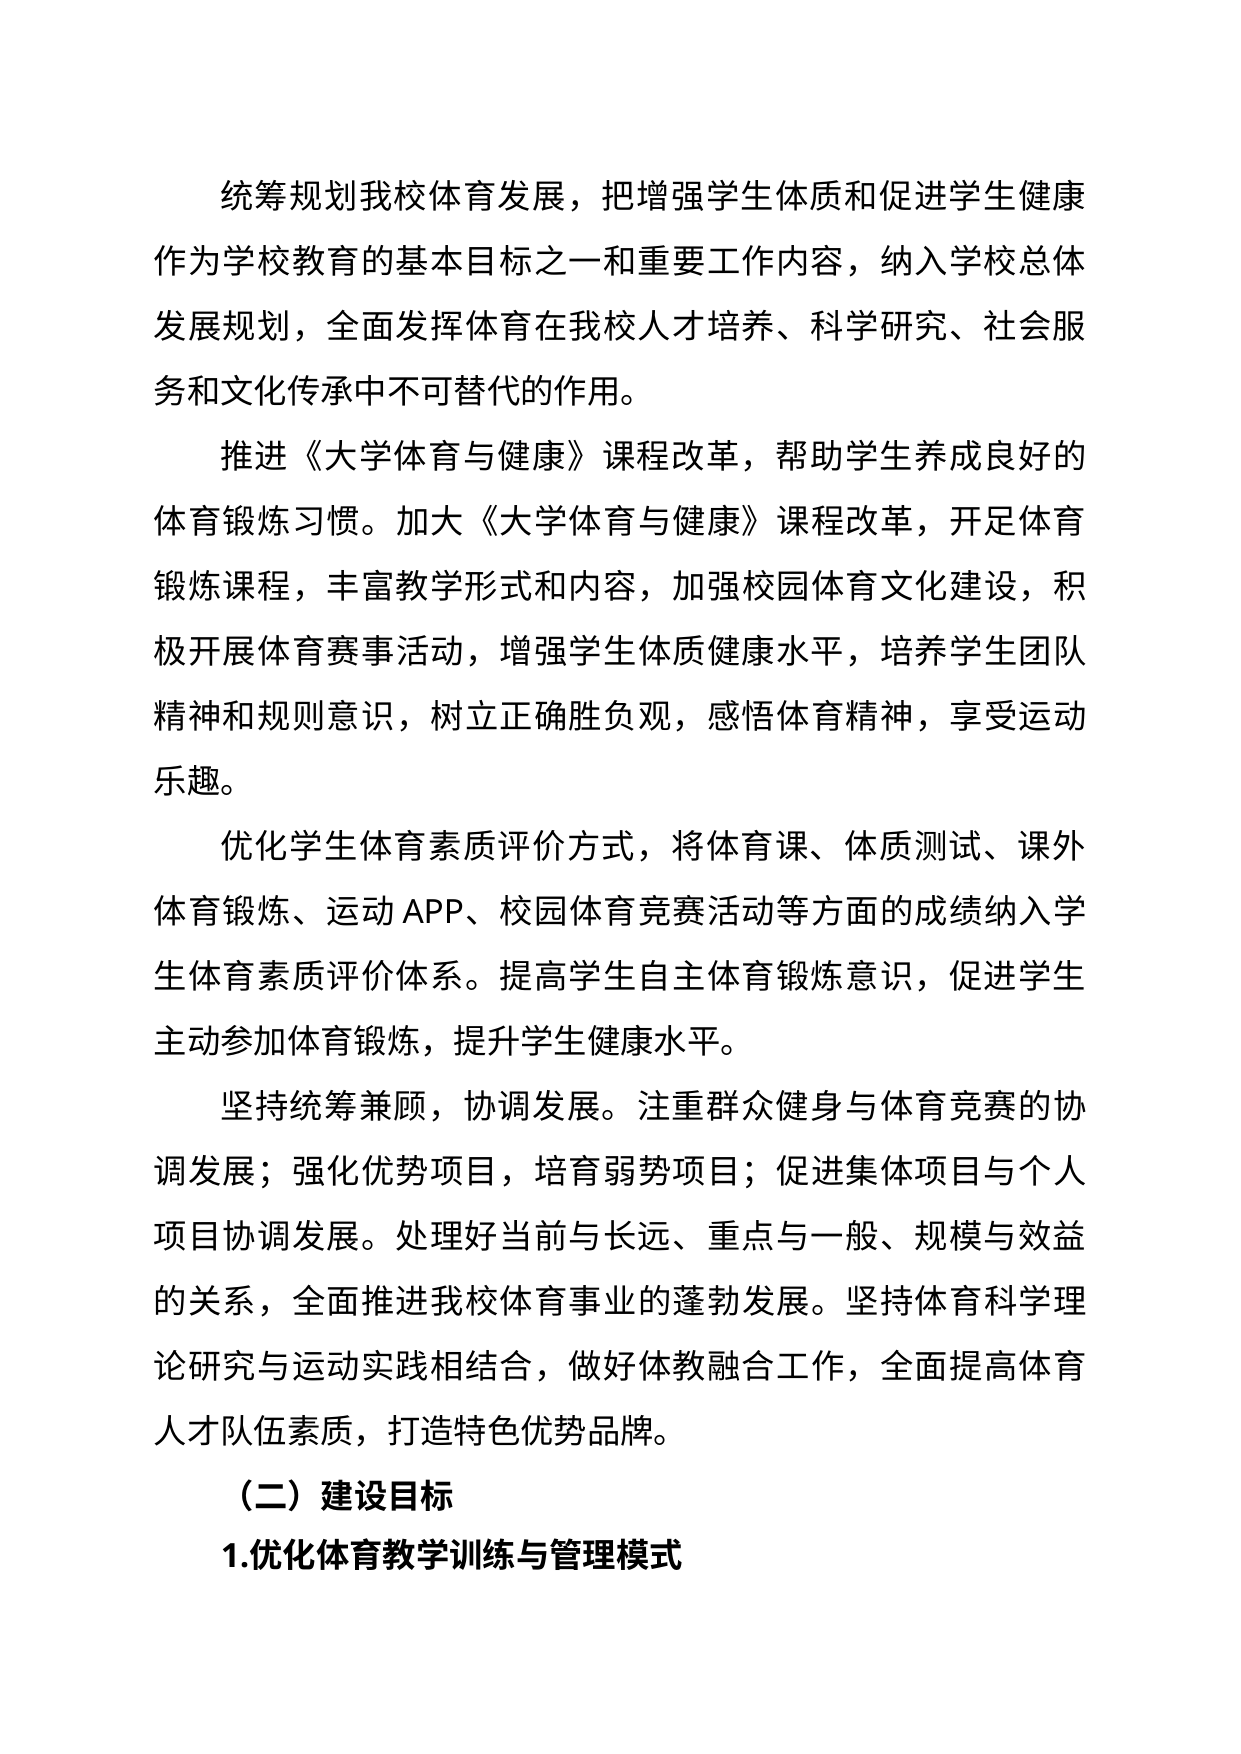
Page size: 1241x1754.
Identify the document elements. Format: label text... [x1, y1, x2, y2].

text 优化学生体育素质评价方式，将体育课、体质测试、课外体育锻炼、运动APP、校园体育竞赛活动等方面的成绩纳入学生体育素质评价体系。提高学生自主体育锻炼意识，促进学生主动参加体育锻炼，提升学生健康水平。 [153, 812, 1087, 1072]
text （二）建设目标 [153, 1462, 1087, 1520]
text 统筹规划我校体育发展，把增强学生体质和促进学生健康作为学校教育的基本目标之一和重要工作内容，纳入学校总体发展规划，全面发挥体育在我校人才培养、科学研究、社会服务和文化传承中不可替代的作用。 [153, 162, 1087, 422]
text 1.优化体育教学训练与管理模式 [153, 1520, 1087, 1585]
text 推进《大学体育与健康》课程改革，帮助学生养成良好的体育锻炼习惯。加大《大学体育与健康》课程改革，开足体育锻炼课程，丰富教学形式和内容，加强校园体育文化建设，积极开展体育赛事活动，增强学生体质健康水平，培养学生团队精神和规则意识，树立正确胜负观，感悟体育精神，享受运动乐趣。 [153, 422, 1087, 812]
text 坚持统筹兼顾，协调发展。注重群众健身与体育竞赛的协调发展；强化优势项目，培育弱势项目；促进集体项目与个人项目协调发展。处理好当前与长远、重点与一般、规模与效益的关系，全面推进我校体育事业的蓬勃发展。坚持体育科学理论研究与运动实践相结合，做好体教融合工作，全面提高体育人才队伍素质，打造特色优势品牌。 [153, 1072, 1087, 1462]
